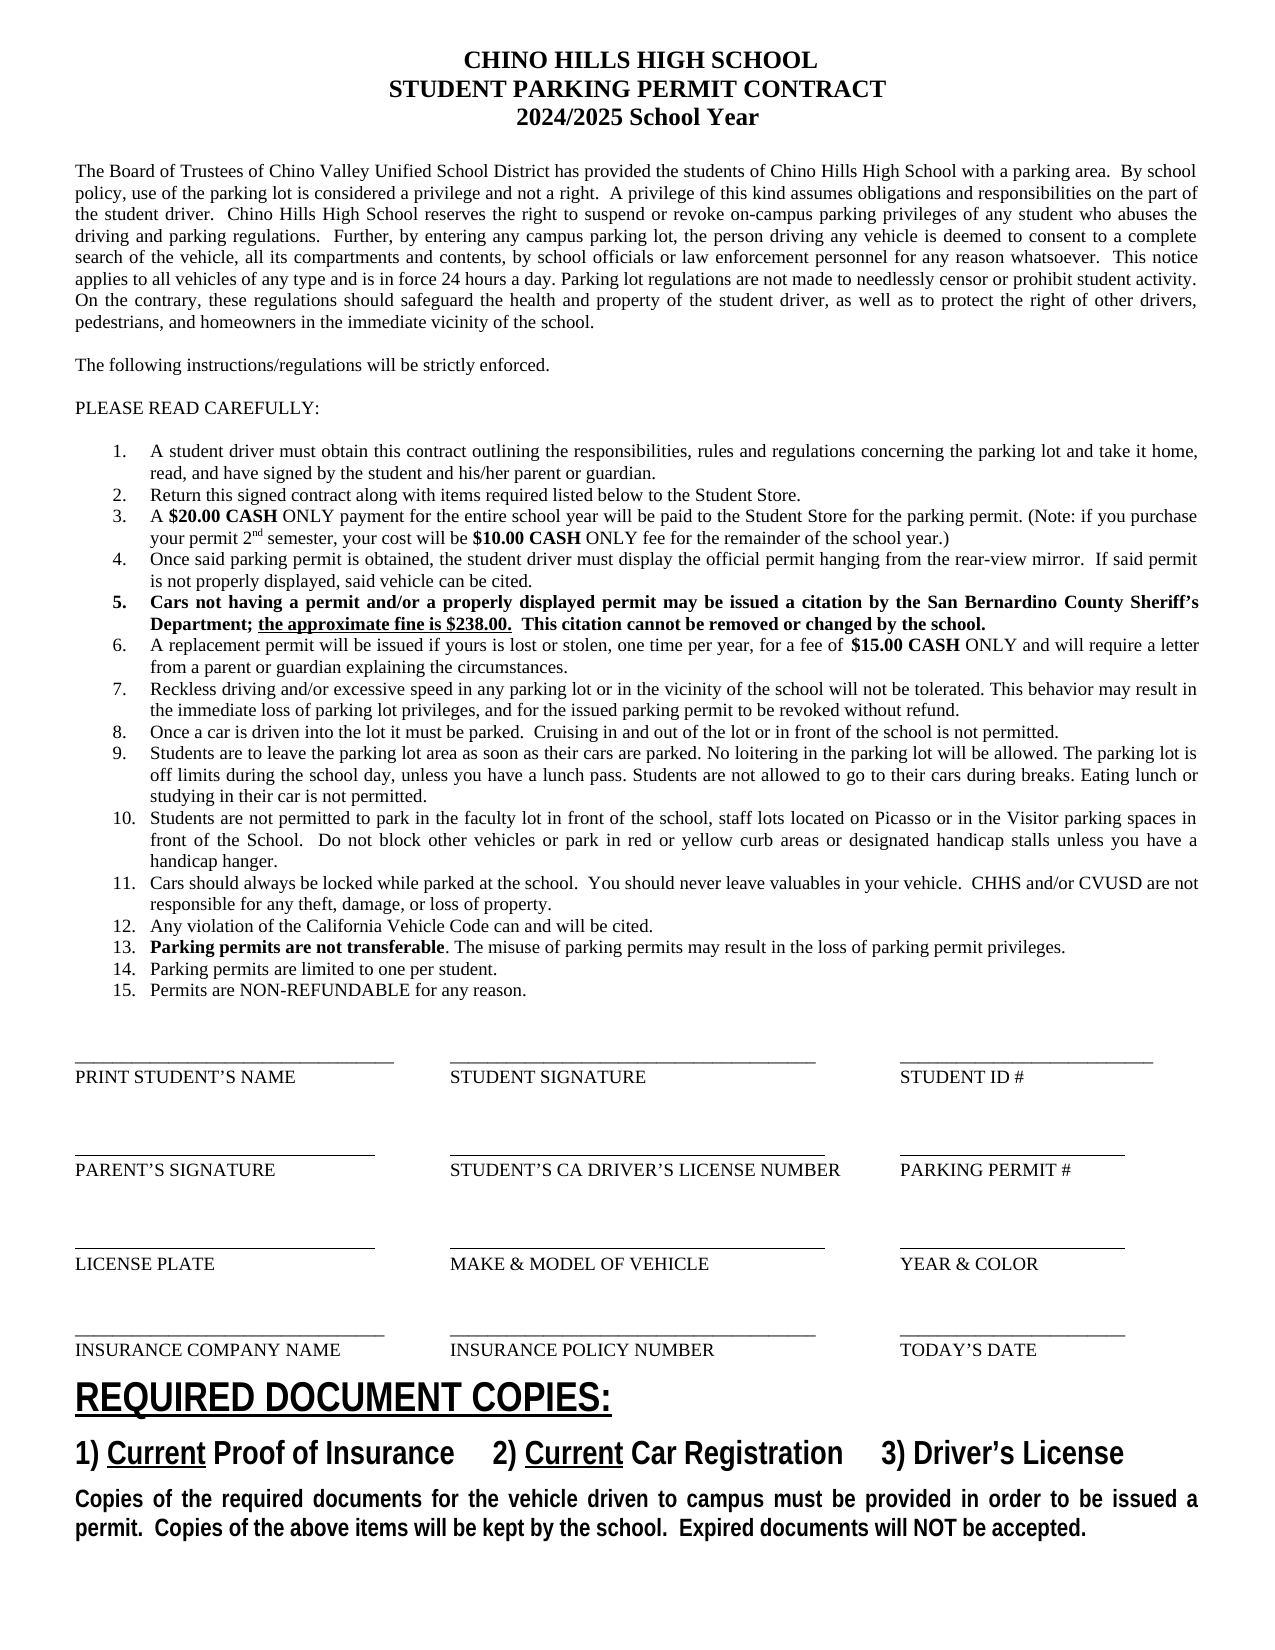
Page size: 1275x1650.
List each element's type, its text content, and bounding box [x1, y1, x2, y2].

list Cars should always be locked while parked at the school. You should never leave valuables in your vehicle. CHHS and/or CVUSD are not responsible for any theft, damage, or loss of property. [112, 872, 1200, 915]
text The Board of Trustees of Chino Valley Unified School District has provided the students of with a parking area. By school policy, use of the parking lot is considered a privilege and not a right. A privilege of this kind assumes obligations and responsibilities on the part of the student driver. Chino Hills High School reserves the right to suspend or revoke on-campus parking privileges of any student who abuses the driving and parking regulations. Further, by entering any campus parking lot, the person driving any vehicle is deemed to consent to a complete search of the vehicle, all its compartments and contents, by school officials or law enforcement personnel for any reason whatsoever. This notice applies to all vehicles of any type and is in force 24 hours a day. Parking lot regulations are not made to needlessly censor or prohibit student activity. On the contrary, these regulations should safeguard the health and property of the student driver, as well as to protect the right of other drivers, pedestrians, and homeowners in the immediate vicinity of the school. [75, 160, 1200, 332]
list Once a car is driven into the lot it must be parked. Cruising in and out of the lot or in front of the school is not permitted. [112, 721, 1200, 742]
list Parking permits are limited to one per student. [112, 958, 1200, 979]
list A $20.00 CASH ONLY payment for the entire school year will be paid to the Student Store for the parking permit. (Note: if you purchase your permit 2nd semester, your cost will be $10.00 CASH ONLY fee for the remainder of the school year.) [112, 505, 1200, 548]
text 1) Current Proof of Insurance 2) Current Car Registration 3) Driver’s License [75, 1433, 1200, 1471]
text PRINT STUDENT’S NAME STUDENT SIGNATURE STUDENT ID # [75, 1066, 1200, 1087]
list Once said parking permit is obtained, the student driver must display the official permit hanging from the rear-view mirror. If said permit is not properly displayed, said vehicle can be cited. [112, 548, 1200, 591]
text 2024/2025 School Year [75, 102, 1200, 131]
list Students are to leave the parking lot area as soon as their cars are parked. No loitering in the parking lot will be allowed. The parking lot is off limits during the school day, unless you have a lunch pass. Students are not allowed to go to their cars during breaks. Eating lunch or studying in their car is not permitted. [112, 742, 1200, 807]
text PARENT’S SIGNATURE STUDENT’S CA DRIVER’S LICENSE NUMBER PARKING PERMIT # [75, 1159, 1200, 1181]
text _________________________________ _______________________________________ ________________________ [75, 1317, 1200, 1339]
list Cars not having a permit and/or a properly displayed permit may be issued a citation by the San Bernardino County Sheriff’s Department; the approximate fine is $238.00. This citation cannot be removed or changed by the school. [112, 591, 1200, 634]
text LICENSE PLATE MAKE & MODEL OF VEHICLE YEAR & COLOR [75, 1252, 1200, 1274]
text __________________________________ _______________________________________ ___________________________ [75, 1044, 1200, 1066]
list A student driver must obtain this contract outlining the responsibilities, rules and regulations concerning the parking lot and take it home, read, and have signed by the student and his/her parent or guardian. [112, 440, 1200, 483]
text STUDENT PARKING PERMIT CONTRACT [75, 74, 1200, 102]
list Reckless driving and/or excessive speed in any parking lot or in the vicinity of the school will not be tolerated. This behavior may result in the immediate loss of parking lot privileges, and for the issued parking permit to be revoked without refund. [112, 677, 1200, 721]
list Students are not permitted to park in the faculty lot in front of the school, staff lots located on Picasso or in the Visitor parking spaces in front of the School. Do not block other vehicles or park in red or yellow curb areas or designated handicap stalls unless you have a handicap hanger. [112, 807, 1200, 872]
list Permits are NON-REFUNDABLE for any reason. [112, 979, 1200, 1001]
list Any violation of the California Vehicle Code can and will be cited. [112, 915, 1200, 936]
text The following instructions/regulations will be strictly enforced. [75, 354, 1200, 376]
list A replacement permit will be issued if yours is lost or stolen, one time per year, for a fee of $15.00 CASH ONLY and will require a letter from a parent or guardian explaining the circumstances. [112, 634, 1200, 677]
text Copies of the required documents for the vehicle driven to campus must be provided in order to be issued a permit. Copies of the above items will be kept by the school. Expired documents will NOT be accepted. [75, 1484, 1200, 1541]
list Parking permits are not transferable. The misuse of parking permits may result in the loss of parking permit privileges. [112, 936, 1200, 958]
text PLEASE READ CAREFULLY: [75, 397, 1200, 419]
text REQUIRED DOCUMENT COPIES: [75, 1373, 1200, 1421]
list Return this signed contract along with items required listed below to the Student Store. [112, 483, 1200, 505]
text CHINO HILLS HIGH SCHOOL [75, 45, 1200, 74]
text INSURANCE COMPANY NAME INSURANCE POLICY NUMBER TODAY’S DATE [75, 1339, 1200, 1360]
